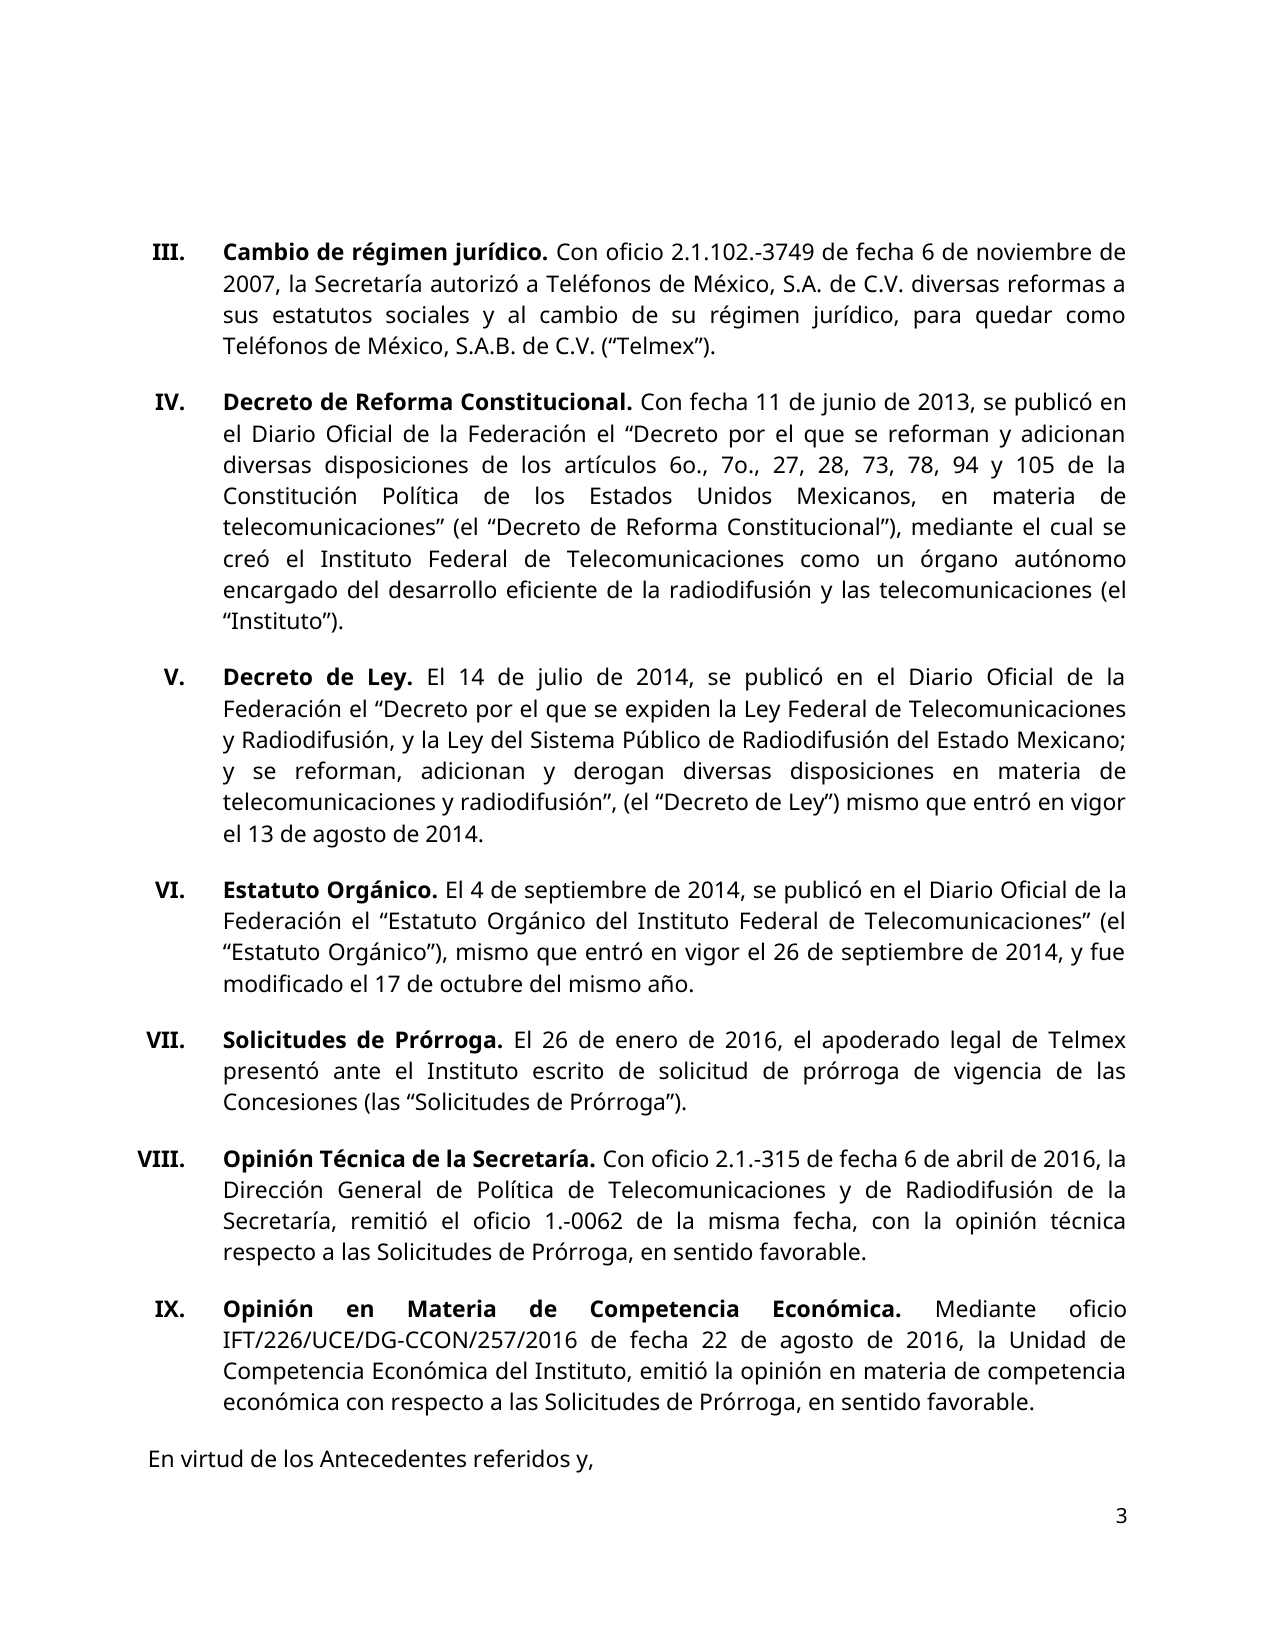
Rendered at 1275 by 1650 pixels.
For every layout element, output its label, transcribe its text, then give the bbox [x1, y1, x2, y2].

text En virtud de los Antecedentes referidos y, [148, 1442, 1127, 1474]
list Decreto de Reforma Constitucional. Con fecha 11 de junio de 2013, se publicó en el Diario Oficial de la Federación el “Decreto por el que se reforman y adicionan diversas disposiciones de los artículos 6o., 7o., 27, 28, 73, 78, 94 y 105 de la Constitución Política de los Estados Unidos Mexicanos, en materia de telecomunicaciones” (el “Decreto de Reforma Constitucional”), mediante el cual se creó el Instituto Federal de Telecomunicaciones como un órgano autónomo encargado del desarrollo eficiente de la radiodifusión y las telecomunicaciones (el “Instituto”). [185, 386, 1127, 636]
list Solicitudes de Prórroga. El 26 de enero de 2016, el apoderado legal de Telmex presentó ante el Instituto escrito de solicitud de prórroga de vigencia de las Concesiones (las “Solicitudes de Prórroga”). [185, 1024, 1127, 1117]
list Opinión en Materia de Competencia Económica. Mediante oficio IFT/226/UCE/DG-CCON/257/2016 de fecha 22 de agosto de 2016, la Unidad de Competencia Económica del Instituto, emitió la opinión en materia de competencia económica con respecto a las Solicitudes de Prórroga, en sentido favorable. [185, 1292, 1127, 1417]
list Estatuto Orgánico. El 4 de septiembre de 2014, se publicó en el Diario Oficial de la Federación el “Estatuto Orgánico del Instituto Federal de Telecomunicaciones” (el “Estatuto Orgánico”), mismo que entró en vigor el 26 de septiembre de 2014, y fue modificado el 17 de octubre del mismo año. [185, 874, 1127, 999]
list Opinión Técnica de la Secretaría. Con oficio 2.1.-315 de fecha 6 de abril de 2016, la Dirección General de Política de Telecomunicaciones y de Radiodifusión de la Secretaría, remitió el oficio 1.-0062 de la misma fecha, con la opinión técnica respecto a las Solicitudes de Prórroga, en sentido favorable. [185, 1142, 1127, 1267]
list Cambio de régimen jurídico. Con oficio 2.1.102.-3749 de fecha 6 de noviembre de 2007, la Secretaría autorizó a Teléfonos de México, S.A. de C.V. diversas reformas a sus estatutos sociales y al cambio de su régimen jurídico, para quedar como Teléfonos de México, S.A.B. de C.V. (“Telmex”). [185, 236, 1127, 361]
list Decreto de Ley. El 14 de julio de 2014, se publicó en el Diario Oficial de la Federación el “Decreto por el que se expiden la Ley Federal de Telecomunicaciones y Radiodifusión, y la Ley del Sistema Público de Radiodifusión del Estado Mexicano; y se reforman, adicionan y derogan diversas disposiciones en materia de telecomunicaciones y radiodifusión”, (el “Decreto de Ley”) mismo que entró en vigor el 13 de agosto de 2014. [185, 661, 1127, 849]
